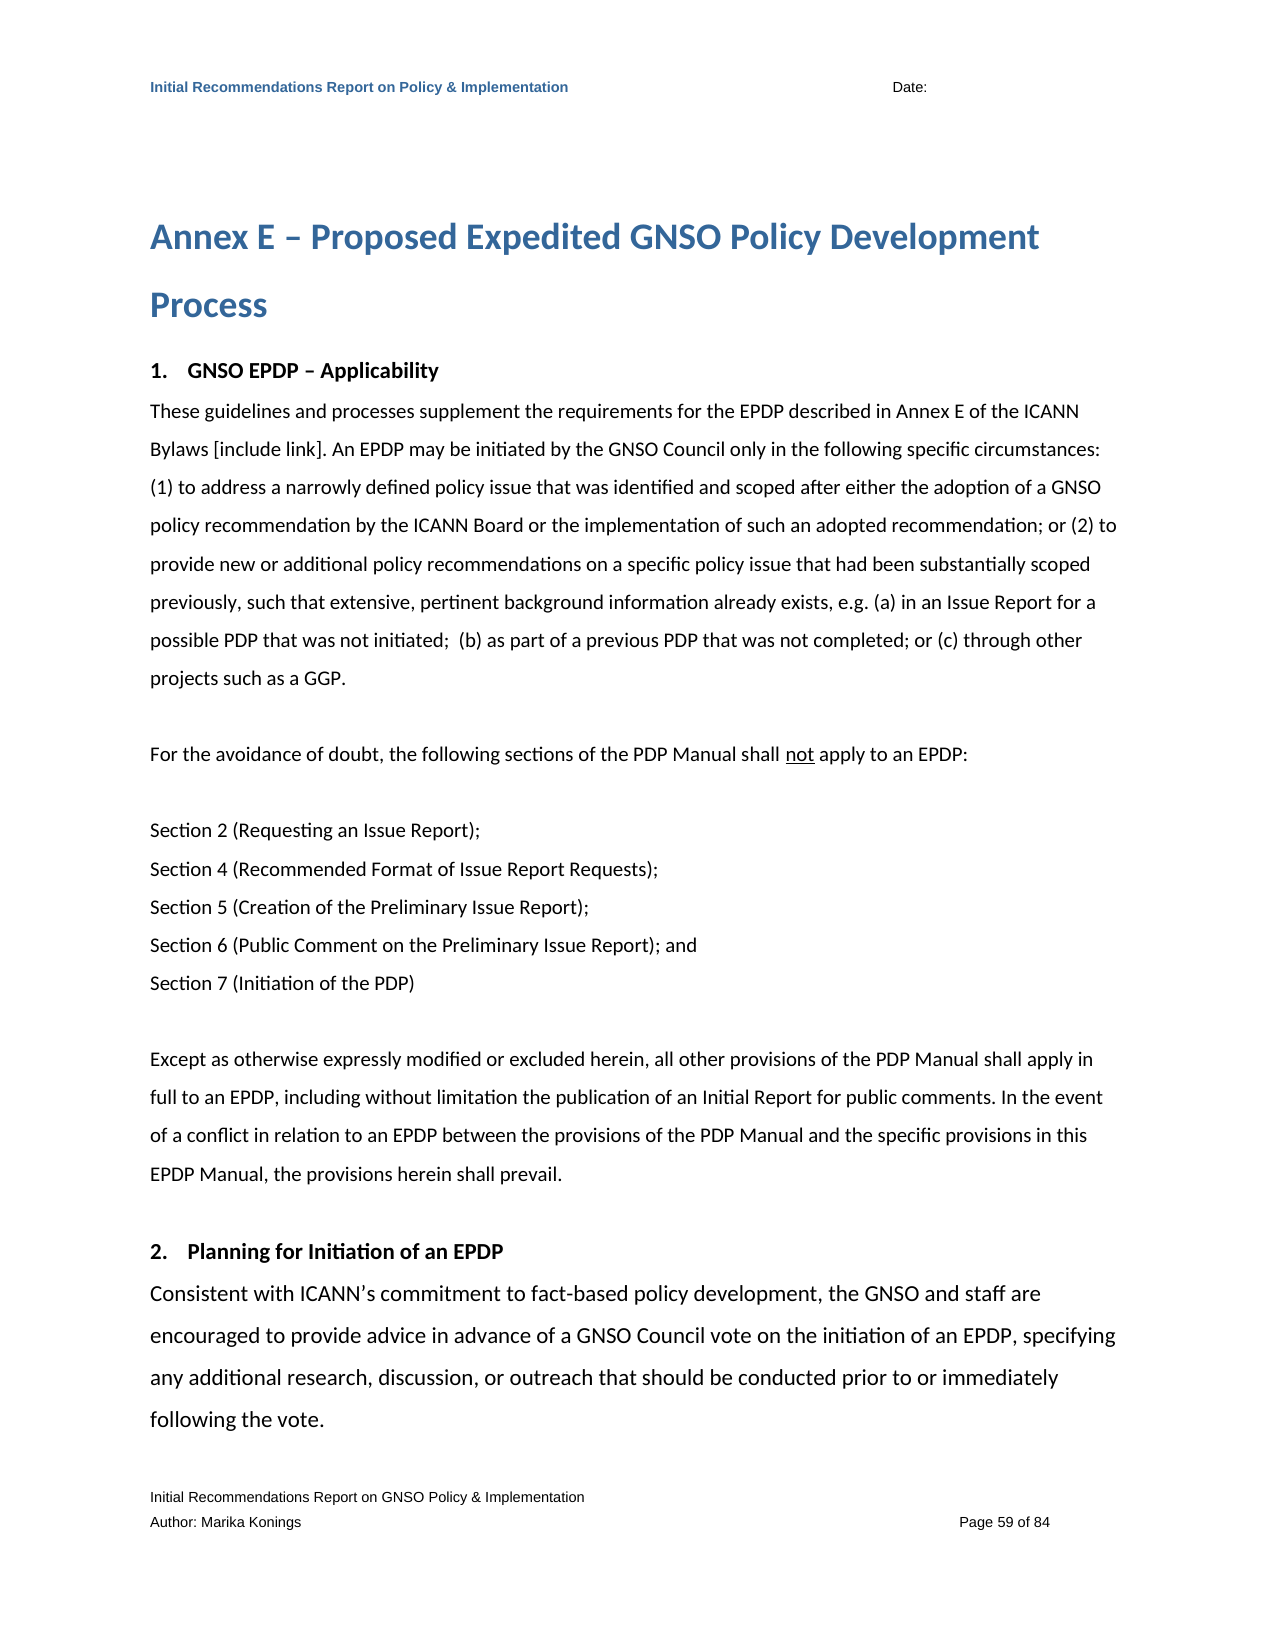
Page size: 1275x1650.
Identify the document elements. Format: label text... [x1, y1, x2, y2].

text Section 5 (Creation of the Preliminary Issue Report); [150, 894, 1125, 919]
text Section 2 (Requesting an Issue Report); [150, 818, 1125, 843]
list GNSO EPDP – Applicability [150, 356, 1125, 384]
text Section 4 (Recommended Format of Issue Report Requests); [150, 856, 1125, 881]
list Planning for Initiation of an EPDP [150, 1237, 1125, 1265]
text Consistent with ICANN’s commitment to fact-based policy development, the GNSO and staff are encouraged to provide advice in advance of a GNSO Council vote on the initiation of an EPDP, specifying any additional research, discussion, or outreach that should be conducted prior to or immediately following the vote. [150, 1279, 1125, 1433]
text Except as otherwise expressly modified or excluded herein, all other provisions of the PDP Manual shall apply in full to an EPDP, including without limitation the publication of an Initial Report for public comments. In the event of a conflict in relation to an EPDP between the provisions of the PDP Manual and the specific provisions in this EPDP Manual, the provisions herein shall prevail. [150, 1046, 1125, 1186]
text For the avoidance of doubt, the following sections of the PDP Manual shall not apply to an EPDP: [150, 741, 1125, 767]
text Section 7 (Initiation of the PDP) [150, 970, 1125, 996]
text Section 6 (Public Comment on the Preliminary Issue Report); and [150, 932, 1125, 957]
subtitle Annex E – Proposed Expedited GNSO Policy Development Process [150, 213, 1125, 327]
text These guidelines and processes supplement the requirements for the EPDP described in Annex E of the ICANN Bylaws [include link]. An EPDP may be initiated by the GNSO Council only in the following specific circumstances: (1) to address a narrowly defined policy issue that was identified and scoped after either the adoption of a GNSO policy recommendation by the ICANN Board or the implementation of such an adopted recommendation; or (2) to provide new or additional policy recommendations on a specific policy issue that had been substantially scoped previously, such that extensive, pertinent background information already exists, e.g. (a) in an Issue Report for a possible PDP that was not initiated; (b) as part of a previous PDP that was not completed; or (c) through other projects such as a GGP. [150, 398, 1125, 691]
